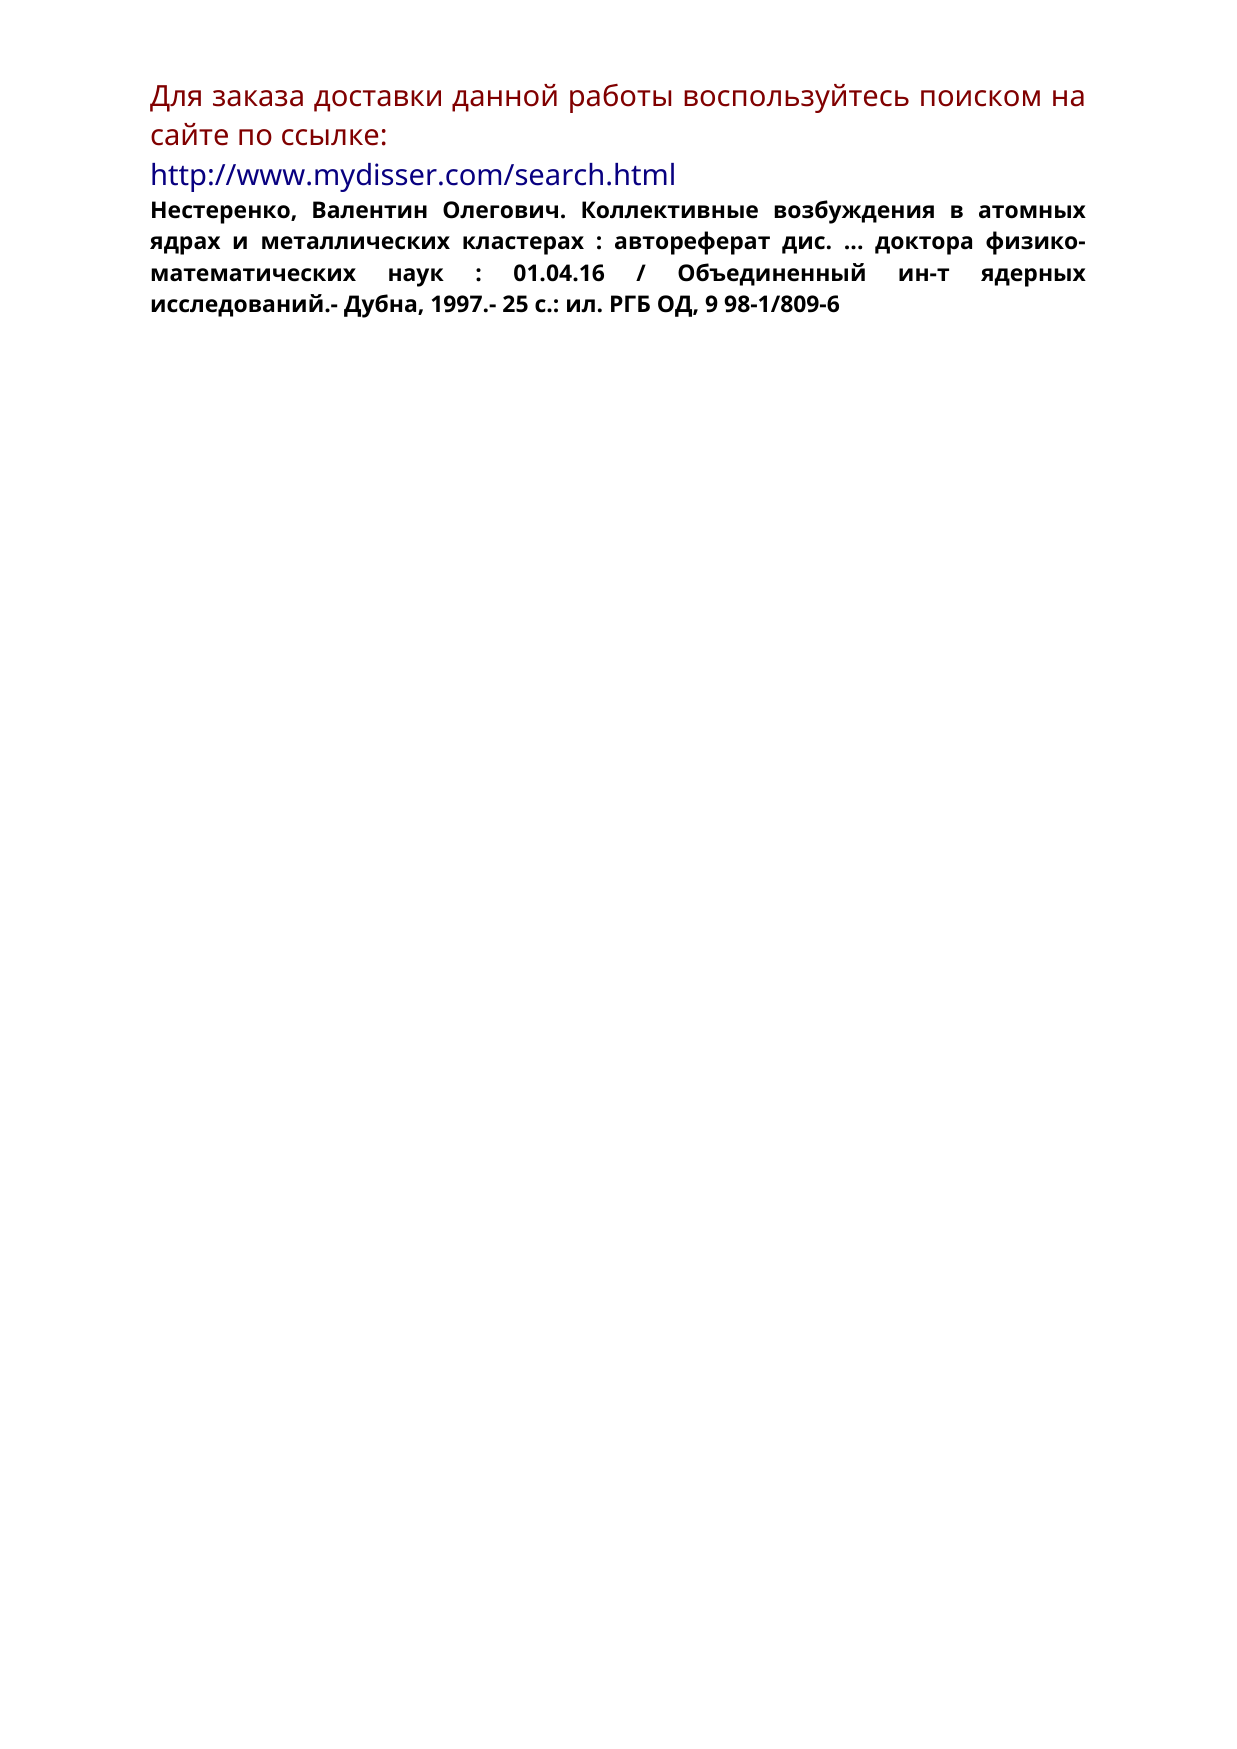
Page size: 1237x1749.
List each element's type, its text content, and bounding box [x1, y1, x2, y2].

text Нестеренко, Валентин Олегович. Коллективные возбуждения в атомных ядрах и металлических кластерах : автореферат дис. ... доктора физико-математических наук : 01.04.16 / Объединенный ин-т ядерных исследований.- Дубна, 1997.- 25 с.: ил. РГБ ОД, 9 98-1/809-6 [150, 194, 1086, 319]
